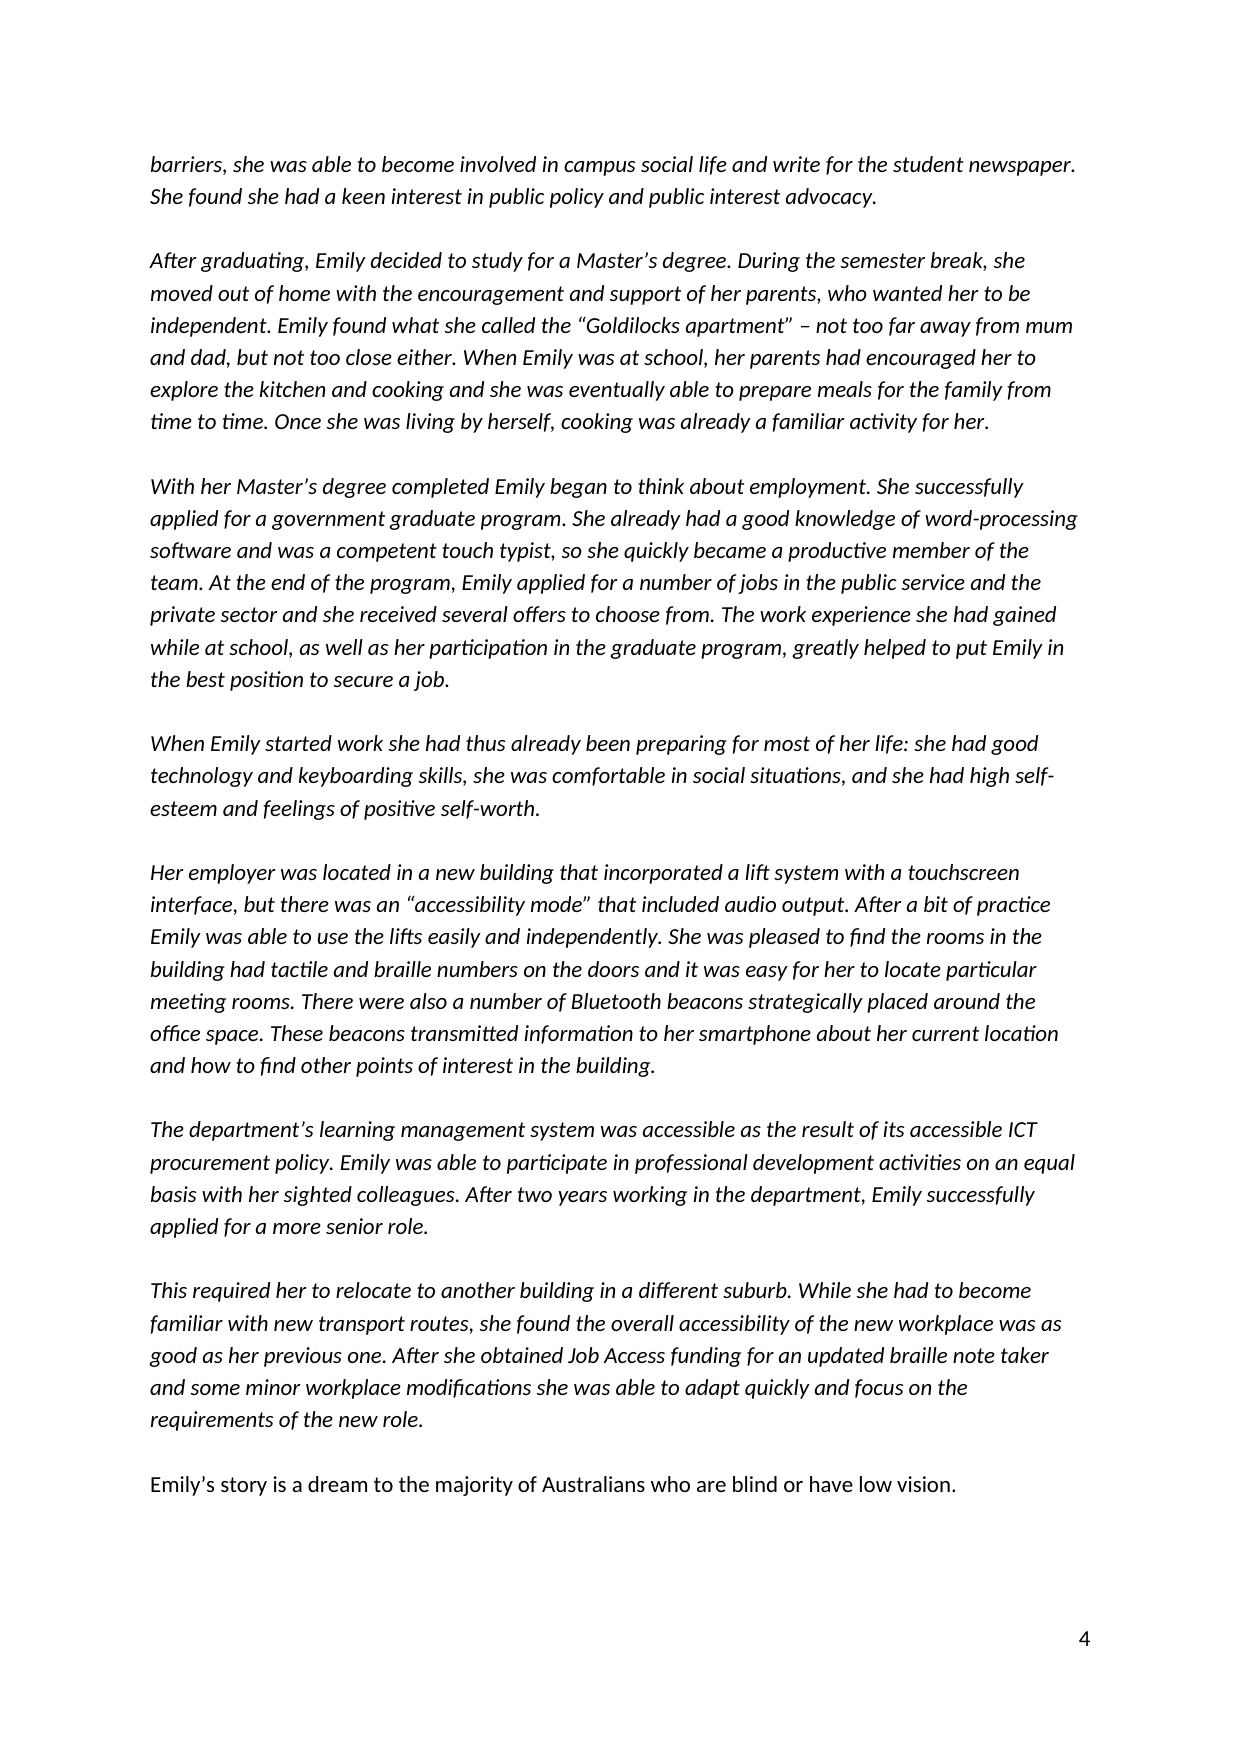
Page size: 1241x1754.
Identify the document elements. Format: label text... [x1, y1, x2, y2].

text With her Master’s degree completed Emily began to think about employment. She successfully applied for a government graduate program. She already had a good knowledge of word-processing software and was a competent touch typist, so she quickly became a productive member of the team. At the end of the program, Emily applied for a number of jobs in the public service and the private sector and she received several offers to choose from. The work experience she had gained while at school, as well as her participation in the graduate program, greatly helped to put Emily in the best position to secure a job. [150, 472, 1090, 693]
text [150, 150, 1090, 210]
text When Emily started work she had thus already been preparing for most of her life: she had good technology and keyboarding skills, she was comfortable in social situations, and she had high self-esteem and feelings of positive self-worth. [150, 729, 1090, 822]
text The department’s learning management system was accessible as the result of its accessible ICT procurement policy. Emily was able to participate in professional development activities on an equal basis with her sighted colleagues. After two years working in the department, Emily successfully applied for a more senior role. [150, 1116, 1090, 1240]
text After graduating, Emily decided to study for a Master’s degree. During the semester break, she moved out of home with the encouragement and support of her parents, who wanted her to be independent. Emily found what she called the “Goldilocks apartment” – not too far away from mum and dad, but not too close either. When Emily was at school, her parents had encouraged her to explore the kitchen and cooking and she was eventually able to prepare meals for the family from time to time. Once she was living by herself, cooking was already a familiar activity for her. [150, 247, 1090, 436]
text This required her to relocate to another building in a different suburb. While she had to become familiar with new transport routes, she found the overall accessibility of the new workplace was as good as her previous one. After she obtained Job Access funding for an updated braille note taker and some minor workplace modifications she was able to adapt quickly and focus on the requirements of the new role. [150, 1277, 1090, 1433]
text Her employer was located in a new building that incorporated a lift system with a touchscreen interface, but there was an “accessibility mode” that included audio output. After a bit of practice Emily was able to use the lifts easily and independently. She was pleased to find the rooms in the building had tactile and braille numbers on the doors and it was easy for her to locate particular meeting rooms. There were also a number of Bluetooth beacons strategically placed around the office space. These beacons transmitted information to her smartphone about her current location and how to find other points of interest in the building. [150, 858, 1090, 1079]
text Emily’s story is a dream to the majority of Australians who are blind or have low vision. [150, 1470, 1090, 1498]
